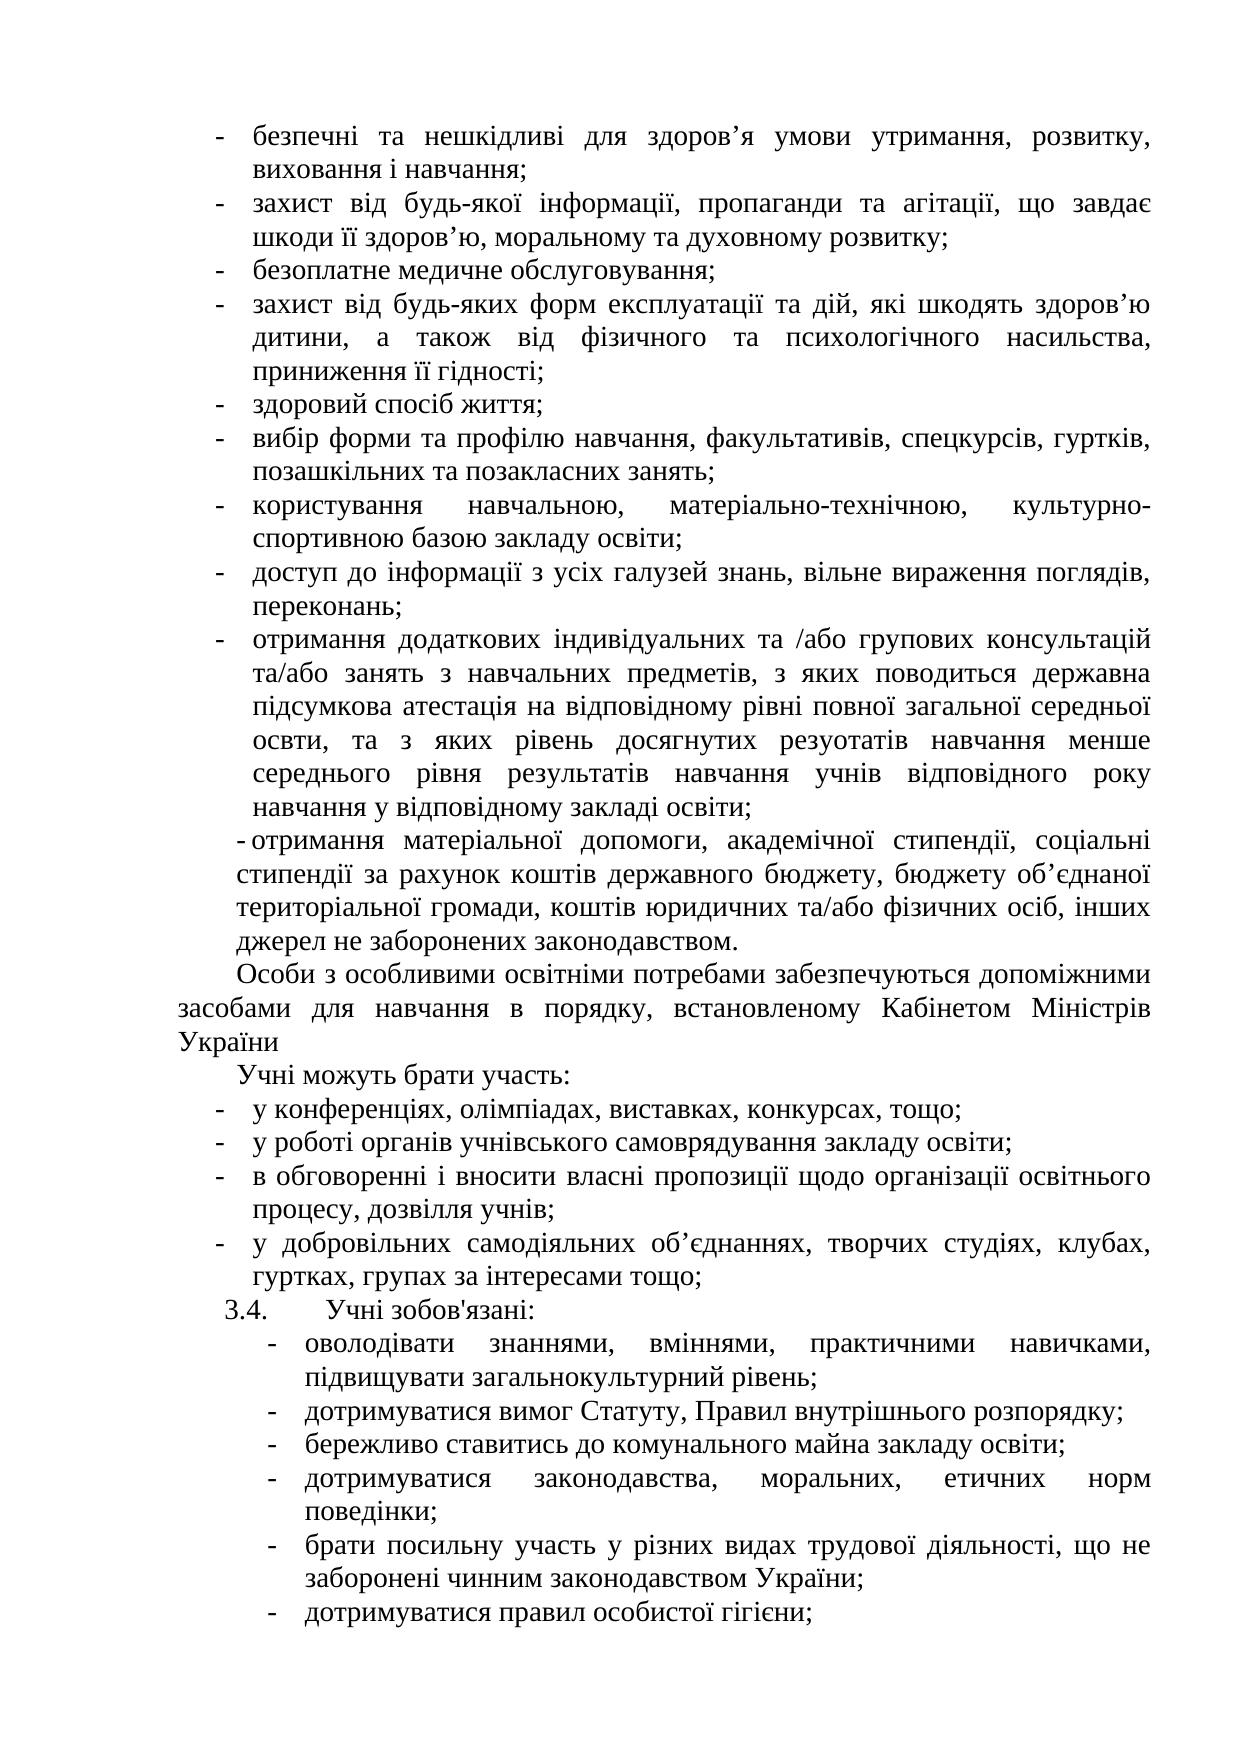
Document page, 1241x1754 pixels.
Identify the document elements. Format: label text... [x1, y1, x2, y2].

list захист від будь-якої інформації, пропаганди та агітації, що завдає шкоди її здоров’ю, моральному та духовному розвитку; [215, 185, 1152, 252]
list у конференціях, олімпіадах, виставках, конкурсах, тощо; [215, 1091, 1152, 1124]
list отримання додаткових індивідуальних та /або групових консультацій та/або занять з навчальних предметів, з яких поводиться державна підсумкова атестація на відповідному рівні повної загальної середньої освти, та з яких рівень досягнутих резуотатів навчання менше середнього рівня результатів навчання учнів відповідного року навчання у відповідному закладі освіти; [215, 621, 1152, 822]
list у роботі органів учнівського самоврядування закладу освіти; [215, 1124, 1152, 1158]
list безпечні та нешкідливі для здоров’я умови утримання, розвитку, виховання і навчання; [215, 118, 1152, 185]
list оволодівати знаннями, вміннями, практичними навичками, підвищувати загальнокультурний рівень; [267, 1326, 1152, 1393]
list дотримуватися вимог Статуту, Правил внутрішнього розпорядку; [267, 1393, 1152, 1426]
list доступ до інформації з усіх галузей знань, вільне вираження поглядів, переконань; [215, 554, 1152, 621]
text Учні можуть брати участь: [177, 1057, 1152, 1091]
list здоровий спосіб життя; [215, 386, 1152, 420]
list дотримуватися законодавства, моральних, етичних норм поведінки; [267, 1460, 1152, 1527]
list вибір форми та профілю навчання, факультативів, спецкурсів, гуртків, позашкільних та позакласних занять; [215, 420, 1152, 487]
list захист від будь-яких форм експлуатації та дій, які шкодять здоров’ю дитини, а також від фізичного та психологічного насильства, приниження її гідності; [215, 286, 1152, 386]
list у добровільних самодіяльних об’єднаннях, творчих студіях, клубах, гуртках, групах за інтересами тощо; [215, 1225, 1152, 1292]
list користування навчальною, матеріально-технічною, культурно-спортивною базою закладу освіти; [215, 487, 1152, 554]
list брати посильну участь у різних видах трудової діяльності, що не заборонені чинним законодавством України; [267, 1527, 1152, 1594]
text 3.4. Учні зобов'язані: [177, 1292, 1152, 1326]
text Особи з особливими освітніми потребами забезпечуються допоміжними засобами для навчання в порядку, встановленому Кабінетом Міністрів України [177, 957, 1152, 1057]
list безоплатне медичне обслуговування; [215, 252, 1152, 286]
list бережливо ставитись до комунального майна закладу освіти; [267, 1426, 1152, 1460]
list в обговоренні і вносити власні пропозиції щодо організації освітнього процесу, дозвілля учнів; [215, 1158, 1152, 1225]
list отримання матеріальної допомоги, академічної стипендії, соціальні стипендії за рахунок коштів державного бюджету, бюджету об’єднаної територіальної громади, коштів юридичних та/або фізичних осіб, інших джерел не заборонених законодавством. [236, 822, 1152, 957]
list дотримуватися правил особистої гігієни; [267, 1594, 1152, 1627]
